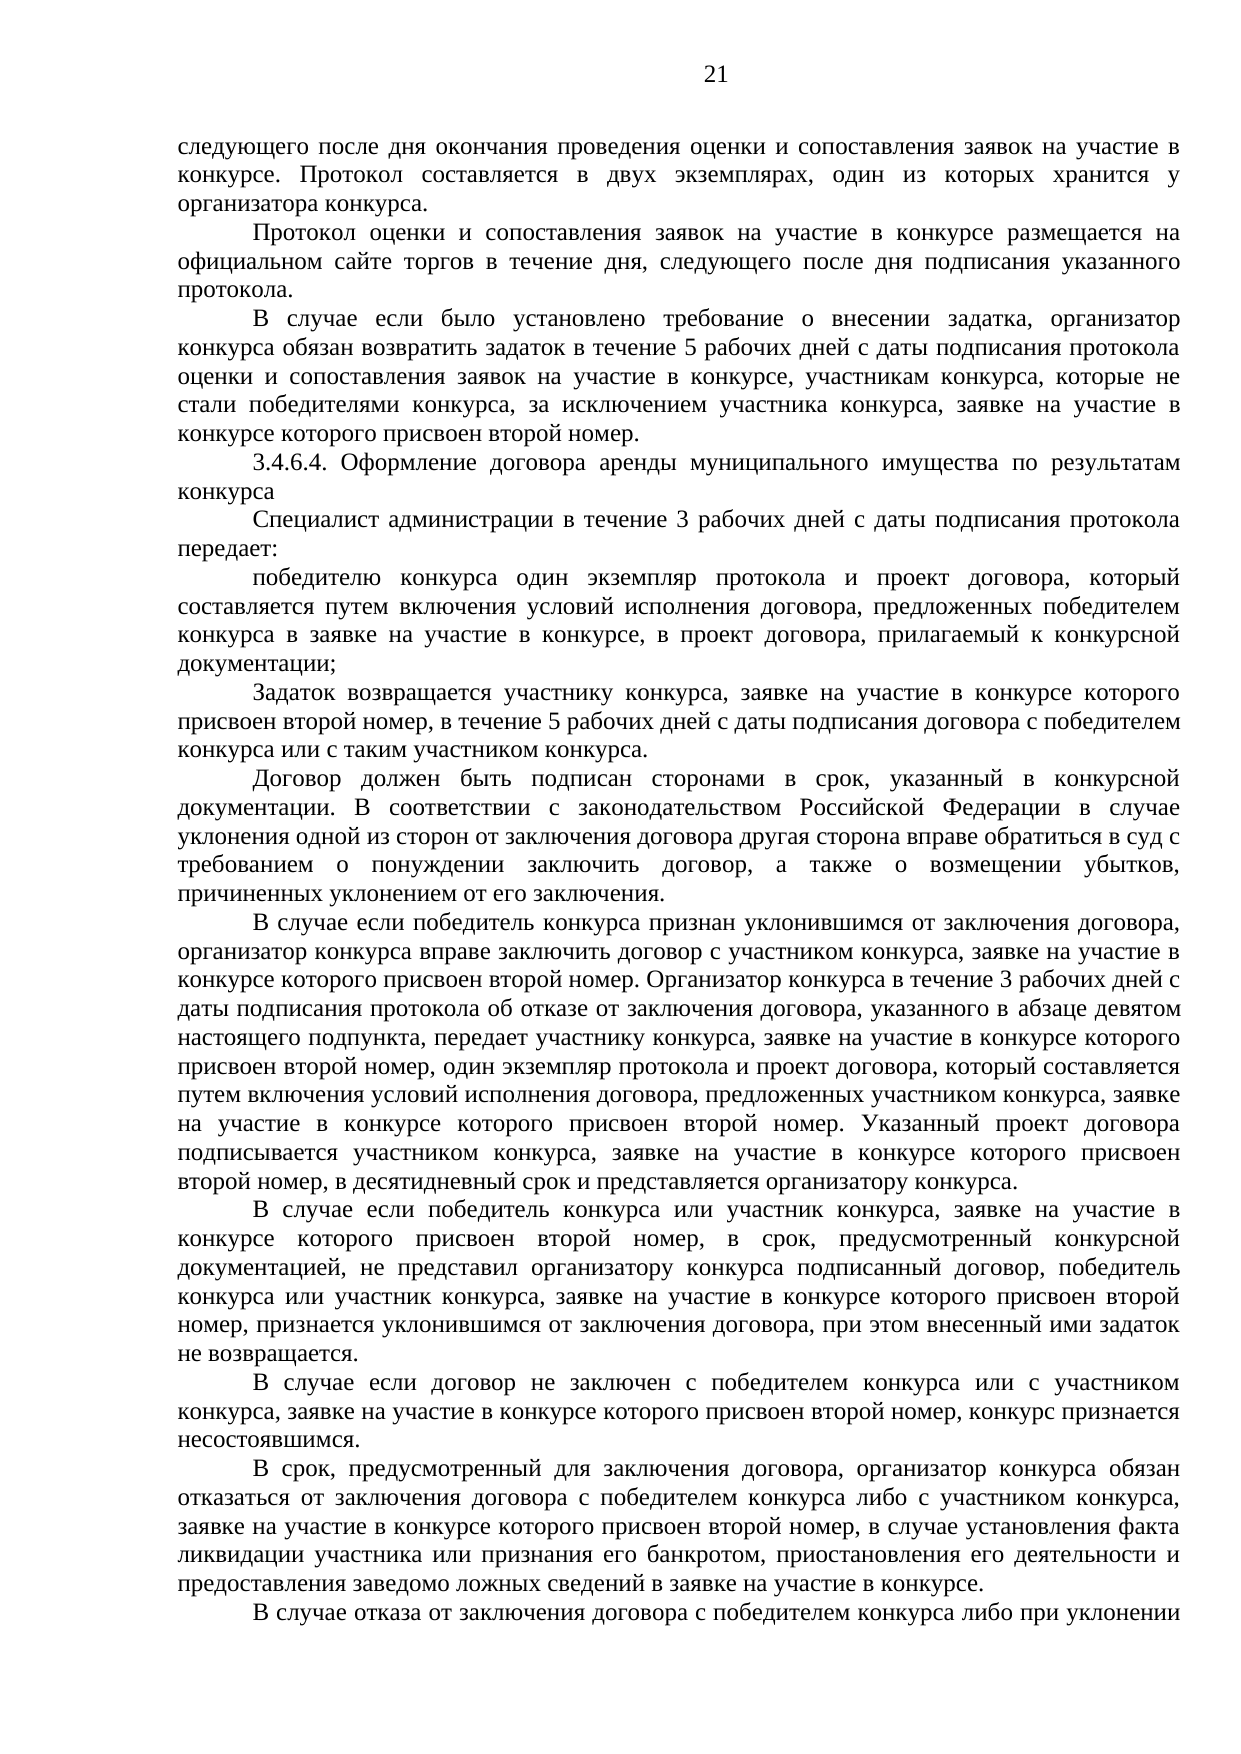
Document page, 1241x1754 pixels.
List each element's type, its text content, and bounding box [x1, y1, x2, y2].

text Протокол оценки и сопоставления заявок на участие в конкурсе размещается на официальном сайте торгов в течение дня, следующего после дня подписания указанного протокола. [177, 217, 1181, 303]
text 3.4.6.4. Оформление договора аренды муниципального имущества по результатам конкурса [177, 447, 1181, 504]
text В случае если договор не заключен с победителем конкурса или с участником конкурса, заявке на участие в конкурсе которого присвоен второй номер, конкурс признается несостоявшимся. [177, 1367, 1181, 1453]
text В случае если было установлено требование о внесении задатка, организатор конкурса обязан возвратить задаток в течение 5 рабочих дней с даты подписания протокола оценки и сопоставления заявок на участие в конкурсе, участникам конкурса, которые не стали победителями конкурса, за исключением участника конкурса, заявке на участие в конкурсе которого присвоен второй номер. [177, 303, 1181, 447]
text Специалист администрации в течение 3 рабочих дней с даты подписания протокола передает: [177, 504, 1181, 562]
text В случае если победитель конкурса или участник конкурса, заявке на участие в конкурсе которого присвоен второй номер, в срок, предусмотренный конкурсной документацией, не представил организатору конкурса подписанный договор, победитель конкурса или участник конкурса, заявке на участие в конкурсе которого присвоен второй номер, признается уклонившимся от заключения договора, при этом внесенный ими задаток не возвращается. [177, 1194, 1181, 1367]
text В случае если победитель конкурса признан уклонившимся от заключения договора, организатор конкурса вправе заключить договор с участником конкурса, заявке на участие в конкурсе которого присвоен второй номер. Организатор конкурса в течение 3 рабочих дней с даты подписания протокола об отказе от заключения договора, указанного в абзаце девятом настоящего подпункта, передает участнику конкурса, заявке на участие в конкурсе которого присвоен второй номер, один экземпляр протокола и проект договора, который составляется путем включения условий исполнения договора, предложенных участником конкурса, заявке на участие в конкурсе которого присвоен второй номер. Указанный проект договора подписывается участником конкурса, заявке на участие в конкурсе которого присвоен второй номер, в десятидневный срок и представляется организатору конкурса. [177, 907, 1181, 1194]
text Задаток возвращается участнику конкурса, заявке на участие в конкурсе которого присвоен второй номер, в течение 5 рабочих дней с даты подписания договора с победителем конкурса или с таким участником конкурса. [177, 677, 1181, 763]
text победителю конкурса один экземпляр протокола и проект договора, который составляется путем включения условий исполнения договора, предложенных победителем конкурса в заявке на участие в конкурсе, в проект договора, прилагаемый к конкурсной документации; [177, 562, 1181, 677]
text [177, 131, 1181, 217]
text Договор должен быть подписан сторонами в срок, указанный в конкурсной документации. В соответствии с законодательством Российской Федерации в случае уклонения одной из сторон от заключения договора другая сторона вправе обратиться в суд с требованием о понуждении заключить договор, а также о возмещении убытков, причиненных уклонением от его заключения. [177, 763, 1181, 907]
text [177, 1597, 1181, 1626]
text В срок, предусмотренный для заключения договора, организатор конкурса обязан отказаться от заключения договора с победителем конкурса либо с участником конкурса, заявке на участие в конкурсе которого присвоен второй номер, в случае установления факта ликвидации участника или признания его банкротом, приостановления его деятельности и предоставления заведомо ложных сведений в заявке на участие в конкурсе. [177, 1453, 1181, 1597]
